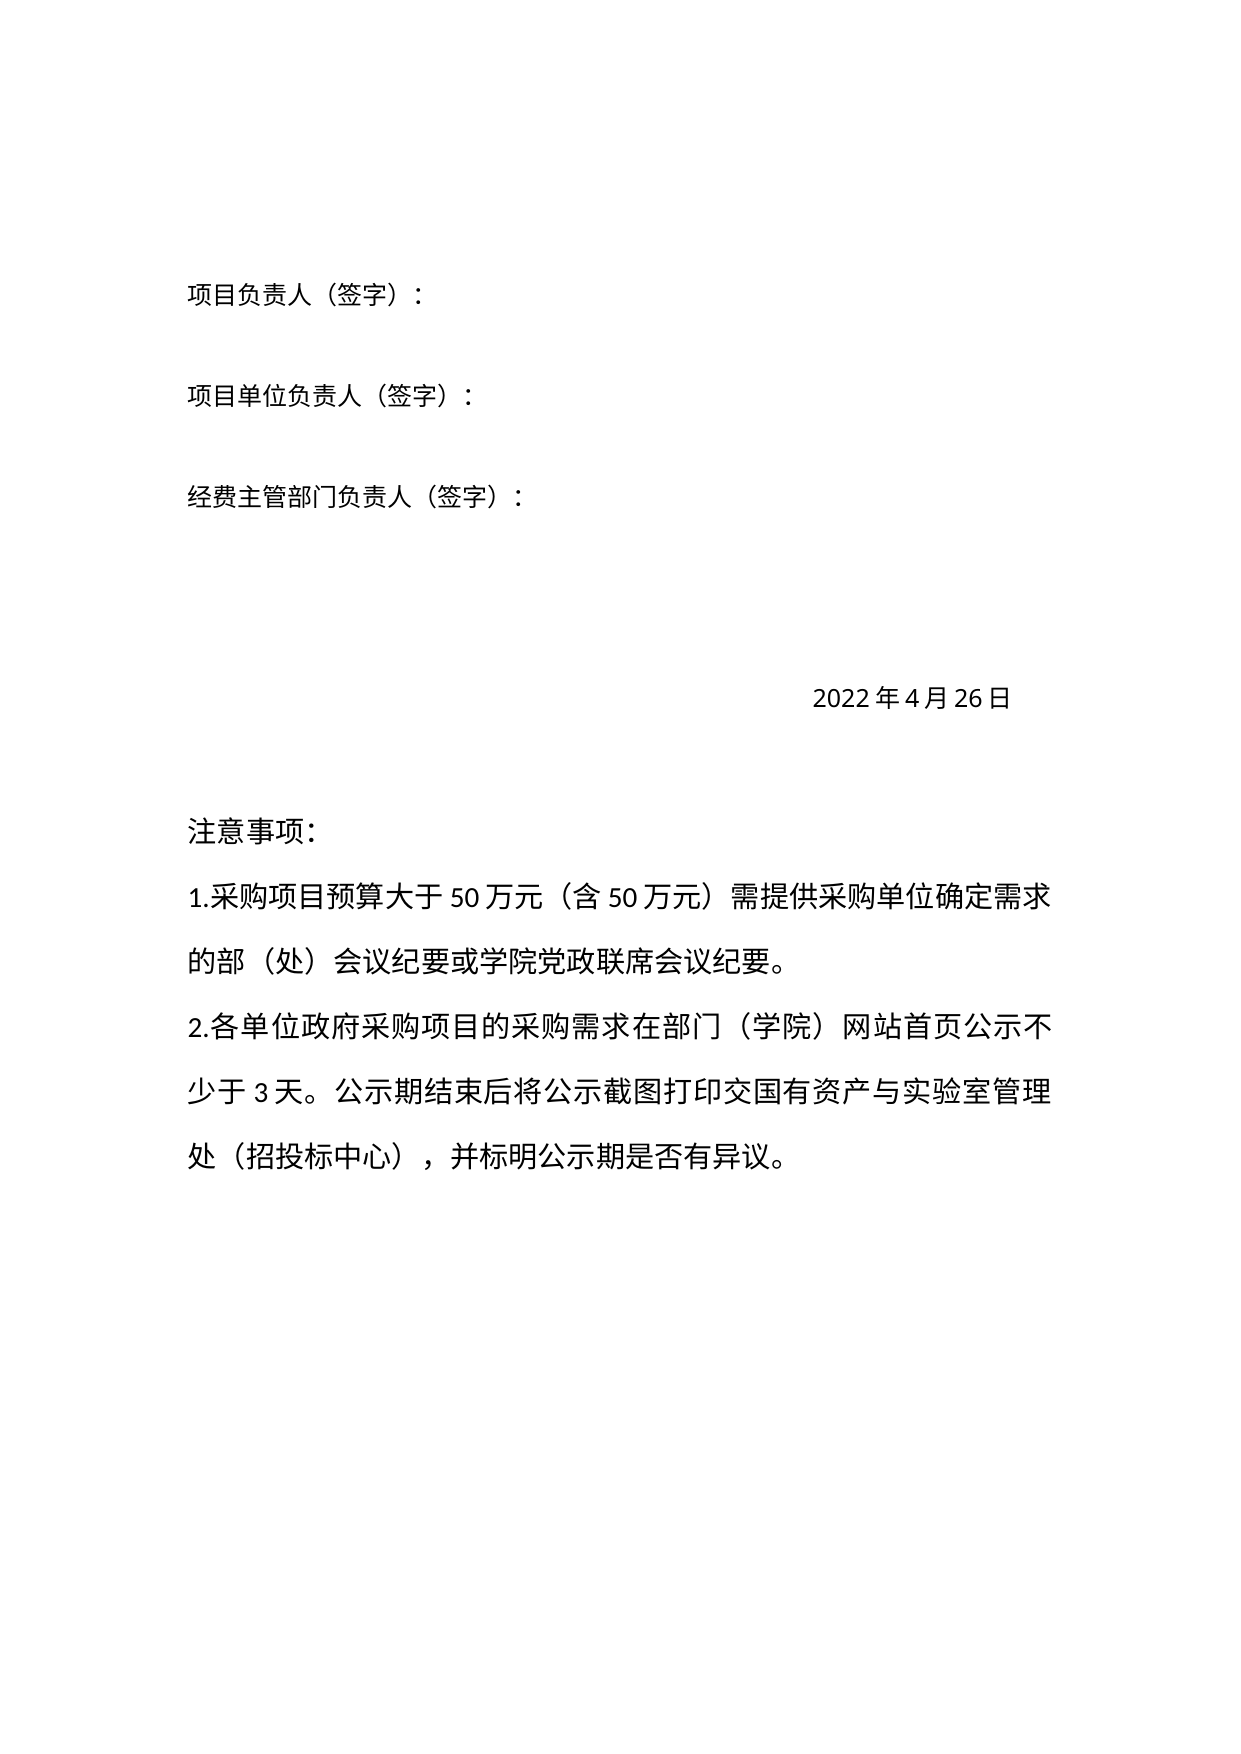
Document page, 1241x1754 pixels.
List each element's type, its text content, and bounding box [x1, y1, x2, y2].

text 2.各单位政府采购项目的采购需求在部门（学院）网站首页公示不少于3天。公示期结束后将公示截图打印交国有资产与实验室管理处（招投标中心），并标明公示期是否有异议。 [187, 993, 1053, 1188]
text 项目单位负责人（签字）： [187, 362, 1053, 427]
text 2022年4月26日 [187, 664, 1053, 729]
text 项目负责人（签字）： [187, 261, 1053, 326]
text 经费主管部门负责人（签字）： [187, 463, 1053, 528]
text 注意事项： [187, 798, 1053, 863]
text 1.采购项目预算大于50万元（含50万元）需提供采购单位确定需求的部（处）会议纪要或学院党政联席会议纪要。 [187, 863, 1053, 993]
